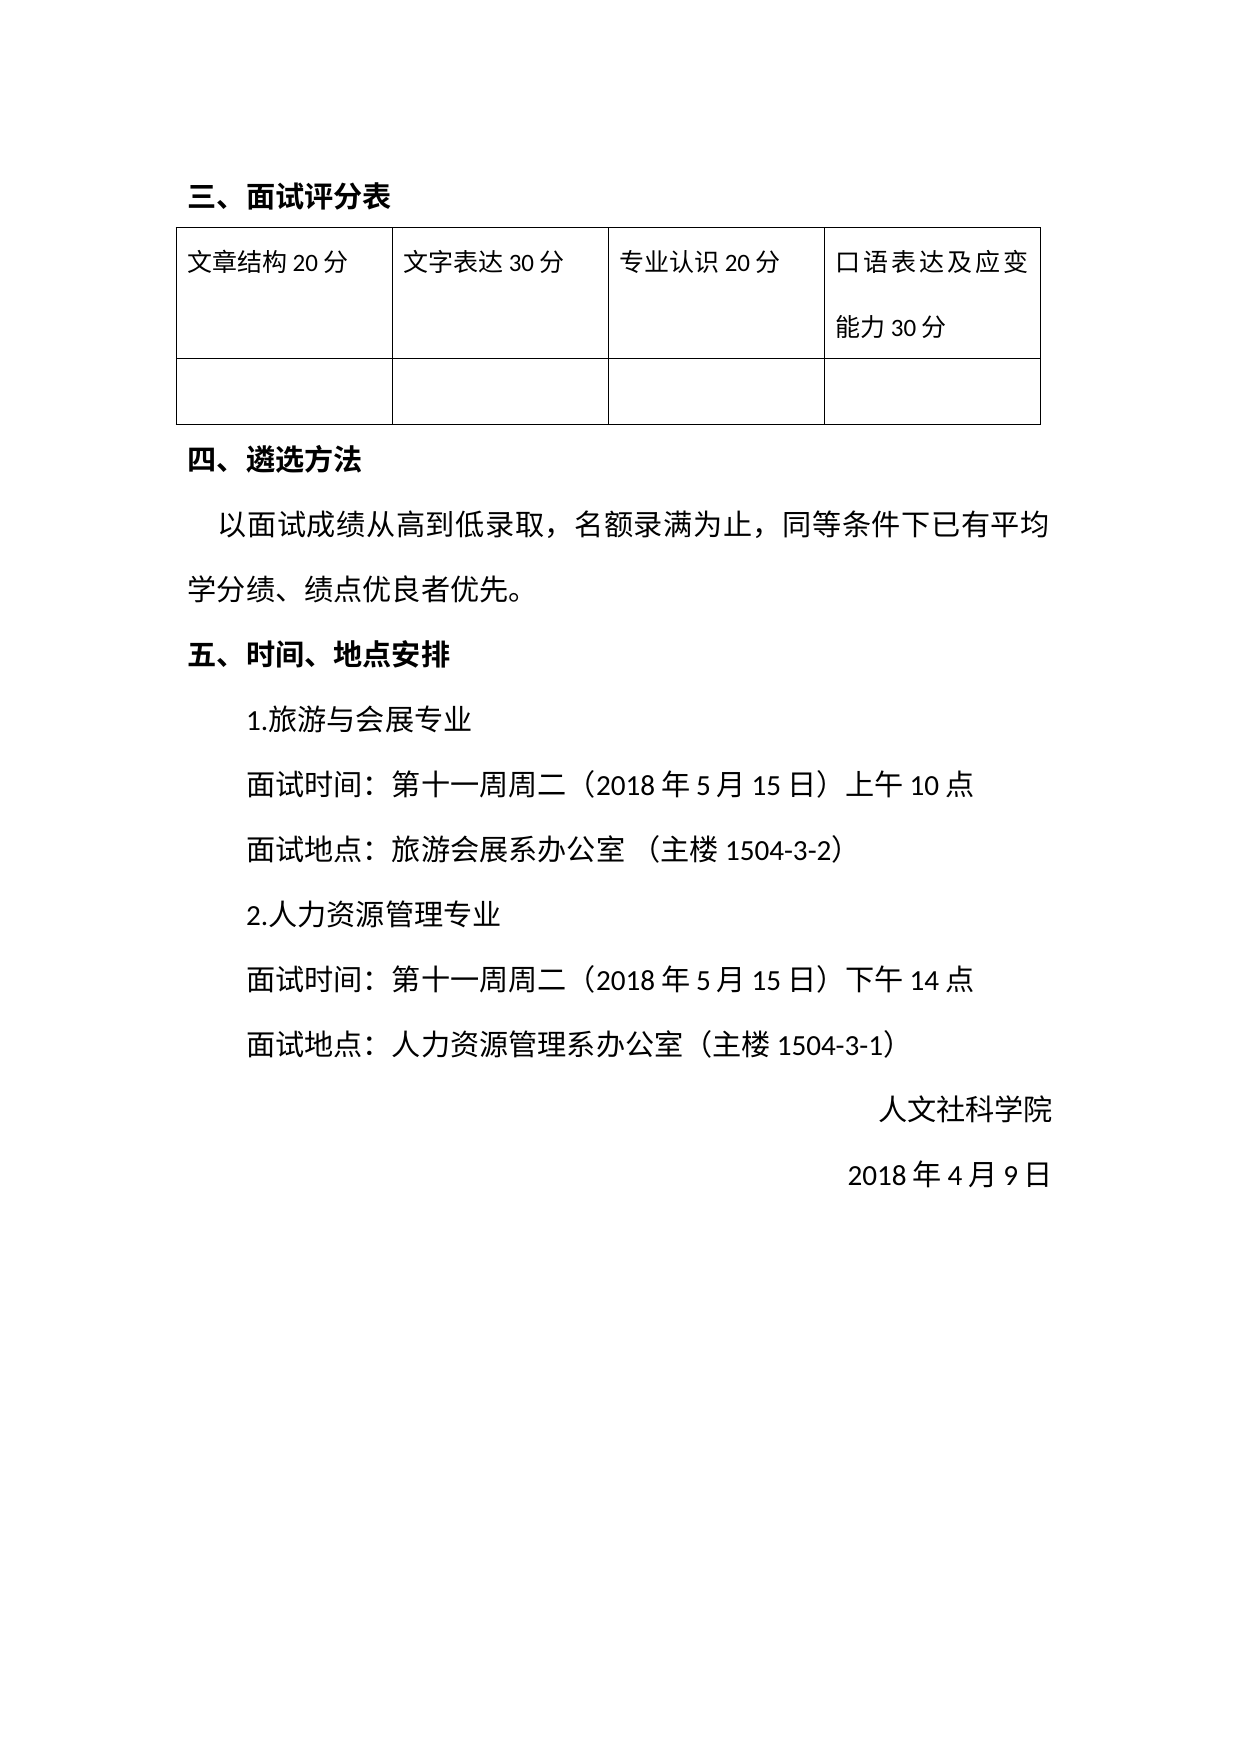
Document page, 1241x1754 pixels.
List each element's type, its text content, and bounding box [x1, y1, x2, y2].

text 人文社科学院 [187, 1075, 1053, 1140]
table_header 专业认识20分 [609, 228, 824, 358]
table_cell [609, 359, 824, 424]
text 三、面试评分表 [187, 162, 1053, 227]
table_header 口语表达及应变能力30分 [825, 228, 1040, 358]
text 五、时间、地点安排 [187, 620, 1053, 685]
table_header 文字表达30分 [393, 228, 608, 358]
table_cell [177, 359, 392, 424]
text 四、遴选方法 [187, 425, 1053, 490]
table_cell [393, 359, 608, 424]
text 面试地点：人力资源管理系办公室（主楼1504-3-1） [187, 1010, 1053, 1075]
text 2.人力资源管理专业 [187, 880, 1053, 945]
text 以面试成绩从高到低录取，名额录满为止，同等条件下已有平均学分绩、绩点优良者优先。 [187, 490, 1053, 620]
text 面试地点：旅游会展系办公室 （主楼1504-3-2） [187, 815, 1053, 880]
text 面试时间：第十一周周二（2018年5月15日）上午10点 [187, 750, 1053, 815]
table_cell [825, 359, 1040, 424]
text 2018年4月9日 [187, 1140, 1053, 1205]
text 1.旅游与会展专业 [187, 685, 1053, 750]
table_header 文章结构20分 [177, 228, 392, 358]
text 面试时间：第十一周周二（2018年5月15日）下午14点 [187, 945, 1053, 1010]
